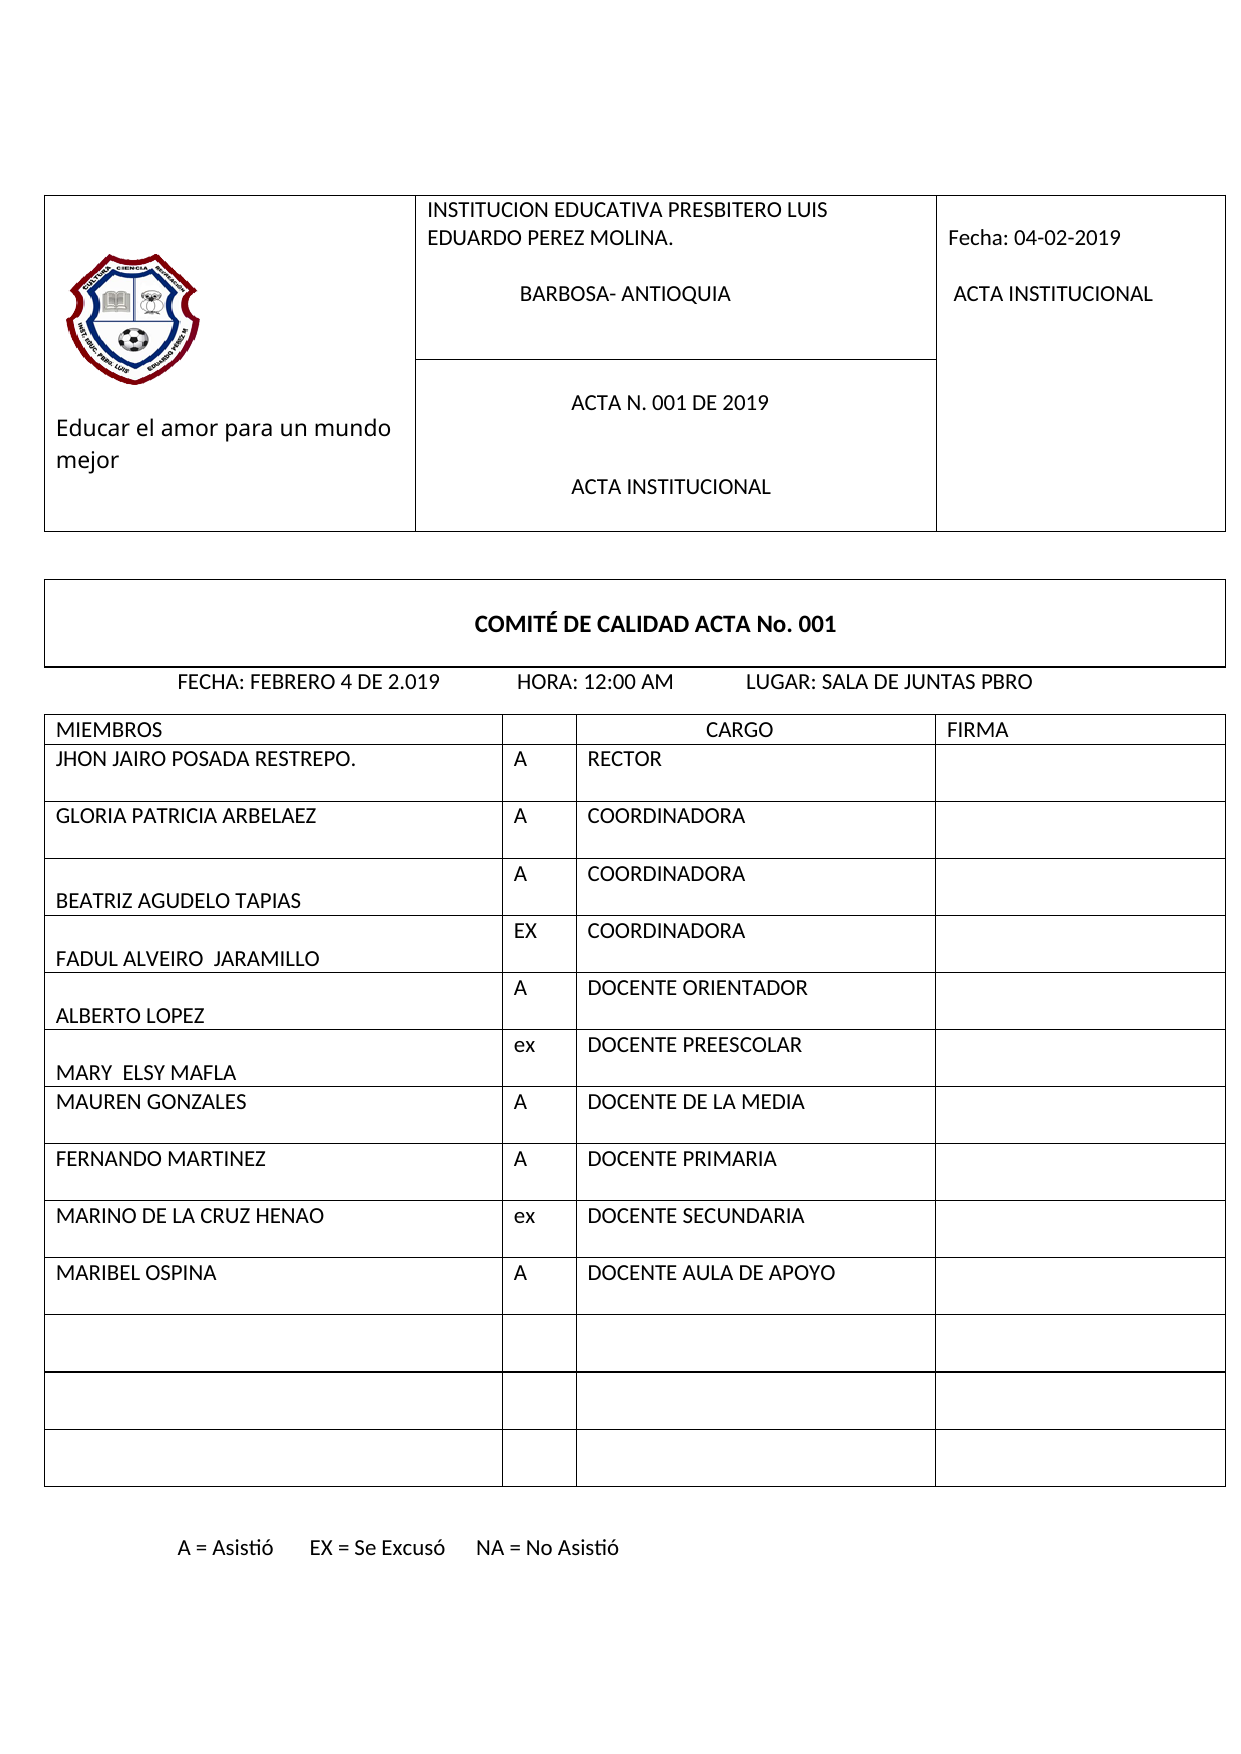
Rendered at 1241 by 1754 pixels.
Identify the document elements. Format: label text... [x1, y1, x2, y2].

table_header FIRMA [936, 715, 1225, 743]
table_cell A [503, 859, 576, 915]
table_cell COORDINADORA [577, 859, 935, 915]
table_cell A [503, 1144, 576, 1200]
table_cell A [503, 802, 576, 858]
table_cell [503, 1315, 576, 1371]
table_cell A [503, 973, 576, 1029]
table_cell DOCENTE DE LA MEDIA [577, 1087, 935, 1143]
table_cell MAUREN GONZALES [45, 1087, 502, 1143]
table_cell COORDINADORA [577, 916, 935, 972]
table_cell [936, 1430, 1225, 1486]
table_cell [577, 1315, 935, 1371]
table_cell ALBERTO LOPEZ [45, 973, 502, 1029]
table_cell MARY ELSY MAFLA [45, 1030, 502, 1086]
table_cell [577, 1430, 935, 1486]
table_header Educar el amor para un mundo mejor [45, 196, 415, 531]
table_cell A [503, 1258, 576, 1314]
table_cell [936, 745, 1225, 801]
table_cell [936, 1315, 1225, 1371]
table_cell [936, 1144, 1225, 1200]
table_cell RECTOR [577, 745, 935, 801]
table_cell EX [503, 916, 576, 972]
table_header MIEMBROS [45, 715, 502, 743]
table_cell [503, 1430, 576, 1486]
table_cell FERNANDO MARTINEZ [45, 1144, 502, 1200]
table_cell ACTA N. 001 DE 2019 ACTA INSTITUCIONAL [416, 360, 936, 531]
table_cell [503, 1373, 576, 1428]
table_header CARGO [577, 715, 935, 743]
table_cell A [503, 1087, 576, 1143]
table_cell BEATRIZ AGUDELO TAPIAS [45, 859, 502, 915]
table_cell [936, 1030, 1225, 1086]
table_header Fecha: 04-02-2019 ACTA INSTITUCIONAL [937, 196, 1225, 531]
table_cell DOCENTE PRIMARIA [577, 1144, 935, 1200]
table_cell [936, 859, 1225, 915]
table_cell GLORIA PATRICIA ARBELAEZ [45, 802, 502, 858]
table_cell DOCENTE ORIENTADOR [577, 973, 935, 1029]
table_cell [45, 1430, 502, 1486]
text FECHA: FEBRERO 4 DE 2.019 HORA: 12:00 AM LUGAR: SALA DE JUNTAS PBRO [177, 668, 1063, 696]
table_header COMITÉ DE CALIDAD ACTA No. 001 [45, 580, 1225, 666]
picture [55, 251, 217, 385]
table_cell DOCENTE SECUNDARIA [577, 1201, 935, 1257]
table_cell [936, 916, 1225, 972]
table_cell MARIBEL OSPINA [45, 1258, 502, 1314]
table_cell FADUL ALVEIRO JARAMILLO [45, 916, 502, 972]
table_cell [577, 1373, 935, 1428]
text A = Asistió EX = Se Excusó NA = No Asistió [177, 1533, 1063, 1561]
table_cell JHON JAIRO POSADA RESTREPO. [45, 745, 502, 801]
table_cell [936, 1201, 1225, 1257]
table_cell [45, 1315, 502, 1371]
table_header INSTITUCION EDUCATIVA PRESBITERO LUIS EDUARDO PEREZ MOLINA. BARBOSA- ANTIOQUIA [416, 196, 936, 359]
table_cell [45, 1373, 502, 1428]
table_cell DOCENTE PREESCOLAR [577, 1030, 935, 1086]
table_cell ex [503, 1030, 576, 1086]
table_cell MARINO DE LA CRUZ HENAO [45, 1201, 502, 1257]
table_cell COORDINADORA [577, 802, 935, 858]
table_cell [936, 973, 1225, 1029]
table_cell A [503, 745, 576, 801]
table_cell [936, 1087, 1225, 1143]
table_cell ex [503, 1201, 576, 1257]
table_cell DOCENTE AULA DE APOYO [577, 1258, 935, 1314]
table_cell [936, 1258, 1225, 1314]
table_cell [936, 1373, 1225, 1428]
table_cell [936, 802, 1225, 858]
table_header [503, 715, 576, 743]
